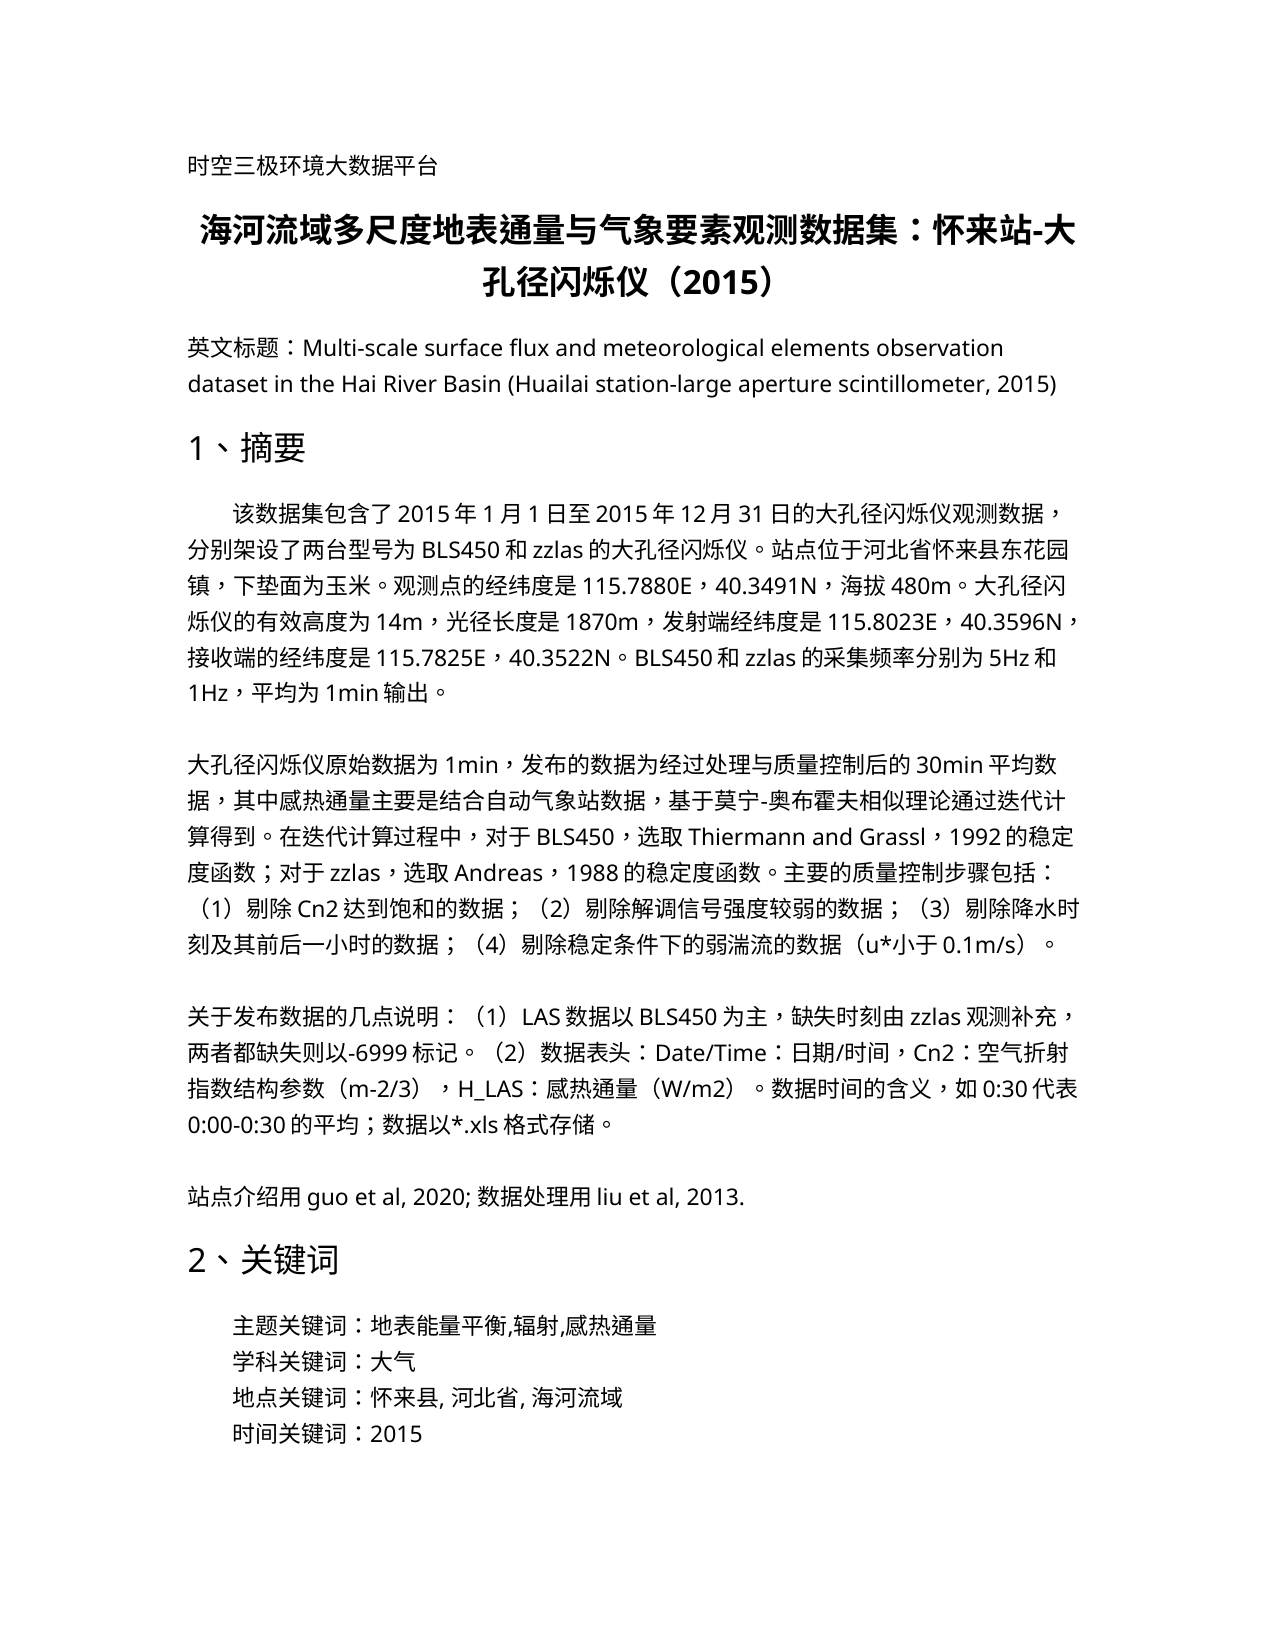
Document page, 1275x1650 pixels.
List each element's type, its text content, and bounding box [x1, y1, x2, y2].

text 海河流域多尺度地表通量与气象要素观测数据集：怀来站-大孔径闪烁仪（2015） [187, 207, 1087, 304]
text 2、关键词 [187, 1237, 1087, 1283]
text 英文标题：Multi-scale surface flux and meteorological elements observation dataset in the Hai River Basin (Huailai station-large aperture scintillometer, 2015) [187, 332, 1087, 399]
text 该数据集包含了2015年1月1日至2015年12月31日的大孔径闪烁仪观测数据，分别架设了两台型号为BLS450和zzlas的大孔径闪烁仪。站点位于河北省怀来县东花园镇，下垫面为玉米。观测点的经纬度是115.7880E，40.3491N，海拔480m。大孔径闪烁仪的有效高度为14m，光径长度是1870m，发射端经纬度是115.8023E，40.3596N，接收端的经纬度是115.7825E，40.3522N。BLS450和zzlas的采集频率分别为5Hz和1Hz，平均为1min输出。 大孔径闪烁仪原始数据为1min，发布的数据为经过处理与质量控制后的30min平均数据，其中感热通量主要是结合自动气象站数据，基于莫宁-奥布霍夫相似理论通过迭代计算得到。在迭代计算过程中，对于BLS450，选取Thiermann and Grassl，1992的稳定度函数；对于zzlas，选取Andreas，1988的稳定度函数。主要的质量控制步骤包括：（1）剔除Cn2达到饱和的数据；（2）剔除解调信号强度较弱的数据；（3）剔除降水时刻及其前后一小时的数据；（4）剔除稳定条件下的弱湍流的数据（u*小于0.1m/s）。 关于发布数据的几点说明：（1）LAS数据以BLS450为主，缺失时刻由zzlas观测补充，两者都缺失则以-6999标记。（2）数据表头：Date/Time：日期/时间，Cn2：空气折射指数结构参数（m-2/3），H_LAS：感热通量（W/m2）。数据时间的含义，如0:30代表0:00-0:30的平均；数据以*.xls格式存储。 站点介绍用guo et al, 2020; 数据处理用liu et al, 2013. [187, 498, 1087, 1212]
text 主题关键词：地表能量平衡,辐射,感热通量 学科关键词：大气 地点关键词：怀来县, 河北省, 海河流域 时间关键词：2015 [232, 1310, 1087, 1449]
text 时空三极环境大数据平台 [187, 150, 1087, 181]
text 1、摘要 [187, 425, 1087, 470]
